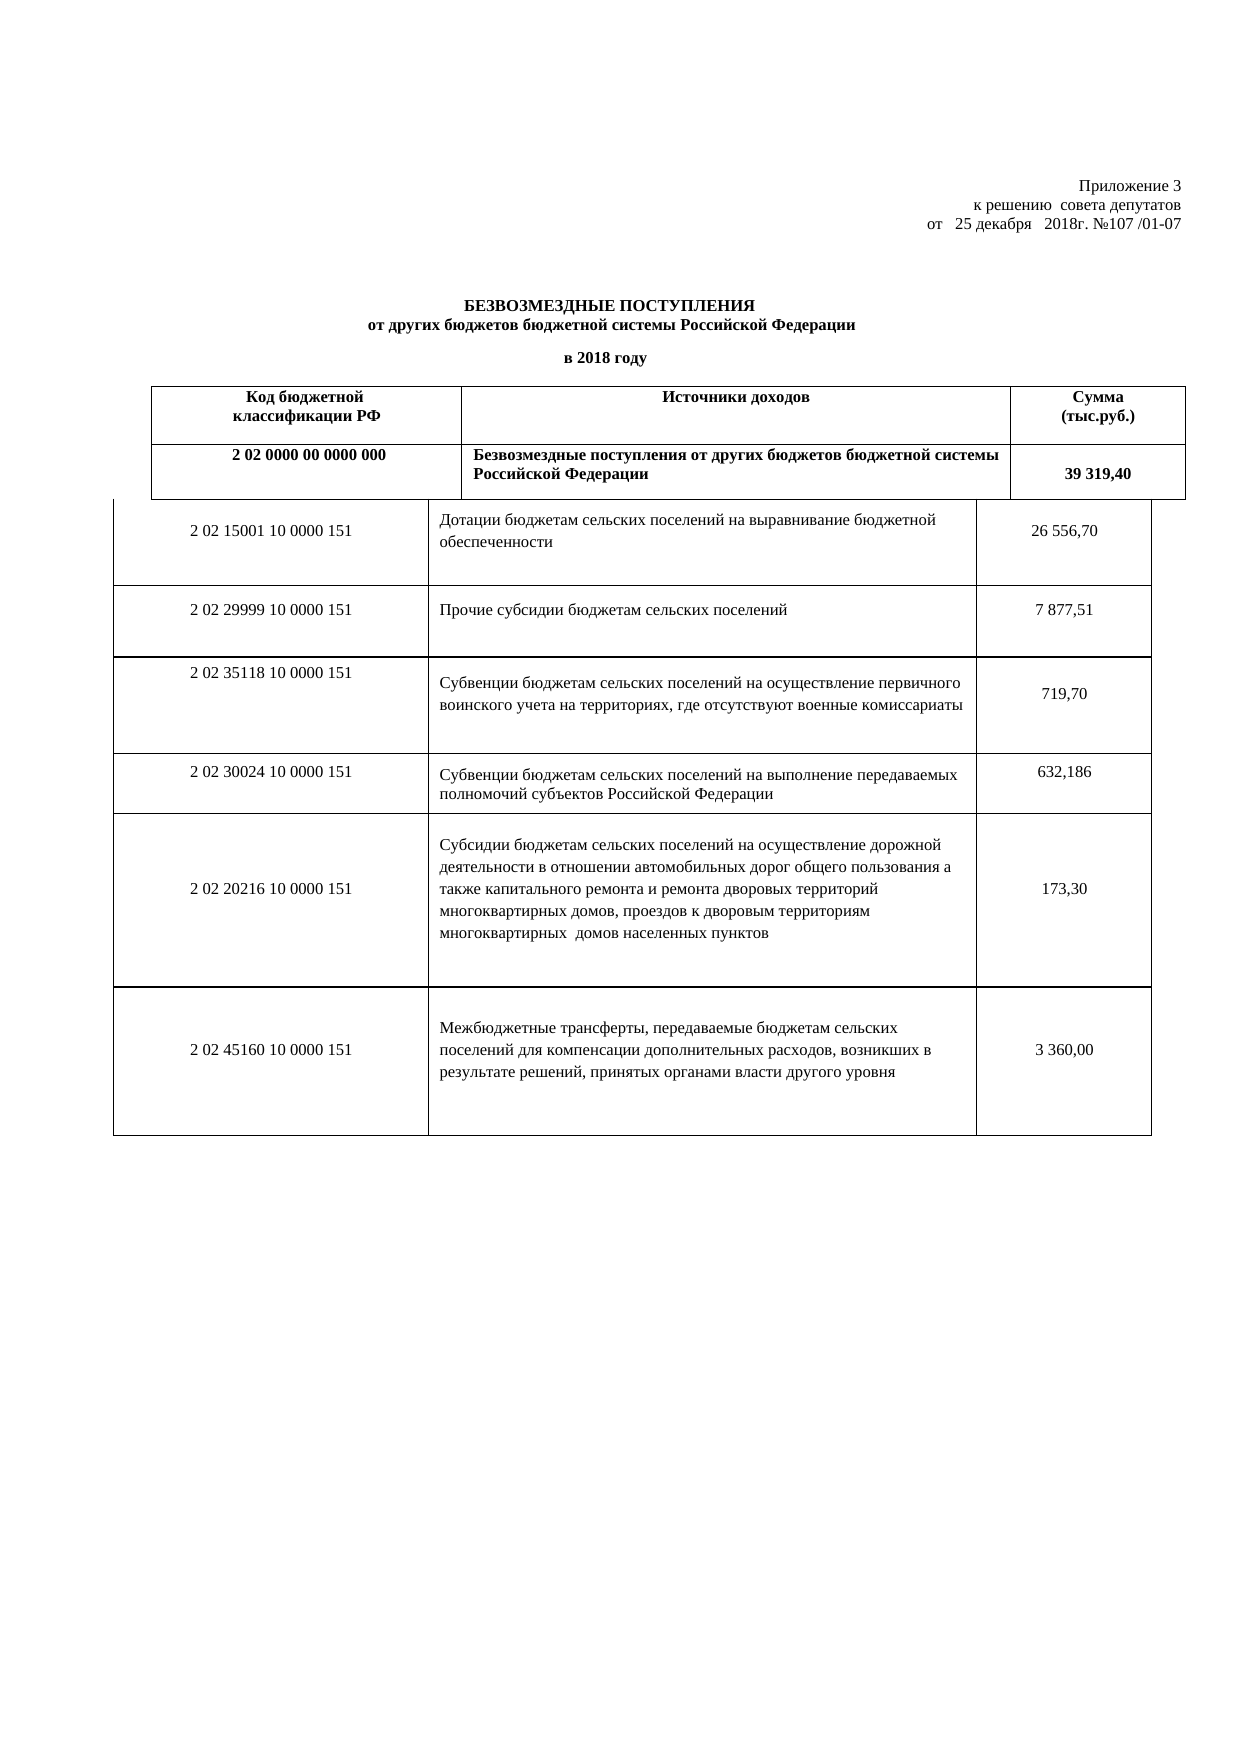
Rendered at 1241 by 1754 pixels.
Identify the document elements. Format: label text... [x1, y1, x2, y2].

table_cell 632,186 [977, 754, 1151, 813]
table_cell 719,70 [977, 658, 1151, 753]
table_cell Субсидии бюджетам сельских поселений на осуществление дорожной деятельности в отношении автомобильных дорог общего пользования а также капитального ремонта и ремонта дворовых территорий многоквартирных домов, проездов к дворовым территориям многоквартирных домов населенных пунктов [429, 814, 976, 986]
table_cell Прочие субсидии бюджетам сельских поселений [429, 586, 976, 656]
table_header Сумма (тыс.руб.) [1011, 387, 1185, 443]
table_cell Субвенции бюджетам сельских поселений на выполнение передаваемых полномочий субъектов Российской Федерации [429, 754, 976, 813]
table_cell 2 02 0000 00 0000 000 [152, 445, 461, 498]
table_cell 2 02 30024 10 0000 151 [114, 754, 428, 813]
table_cell 3 360,00 [977, 988, 1151, 1135]
table_cell 39 319,40 [1011, 445, 1185, 498]
table_cell в 2018 году [59, 334, 1152, 367]
table_cell Безвозмездные поступления от других бюджетов бюджетной системы Российской Федерации [462, 445, 1010, 498]
table_header БЕЗВОЗМЕЗДНЫЕ ПОСТУПЛЕНИЯ от других бюджетов бюджетной системы Российской Федерации [59, 296, 1152, 334]
table_cell Межбюджетные трансферты, передаваемые бюджетам сельских поселений для компенсации дополнительных расходов, возникших в результате решений, принятых органами власти другого уровня [429, 988, 976, 1135]
text Приложение 3 [162, 176, 1181, 195]
table_cell 2 02 20216 10 0000 151 [114, 814, 428, 986]
table_cell 2 02 45160 10 0000 151 [114, 988, 428, 1135]
table_cell 2 02 15001 10 0000 151 [114, 499, 428, 585]
table_header Код бюджетной классификации РФ [152, 387, 461, 443]
table_cell 26 556,70 [977, 500, 1151, 585]
table_cell 2 02 29999 10 0000 151 [114, 586, 428, 656]
table_cell 2 02 35118 10 0000 151 [114, 658, 428, 753]
table_cell Субвенции бюджетам сельских поселений на осуществление первичного воинского учета на территориях, где отсутствуют военные комиссариаты [429, 658, 976, 753]
table_cell 173,30 [977, 814, 1151, 986]
table_header Источники доходов [462, 387, 1010, 443]
text от 25 декабря 2018г. №107 /01-07 [162, 214, 1181, 233]
table_cell Дотации бюджетам сельских поселений на выравнивание бюджетной обеспеченности [429, 500, 976, 585]
text к решению совета депутатов [162, 195, 1181, 214]
table_cell 7 877,51 [977, 586, 1151, 656]
